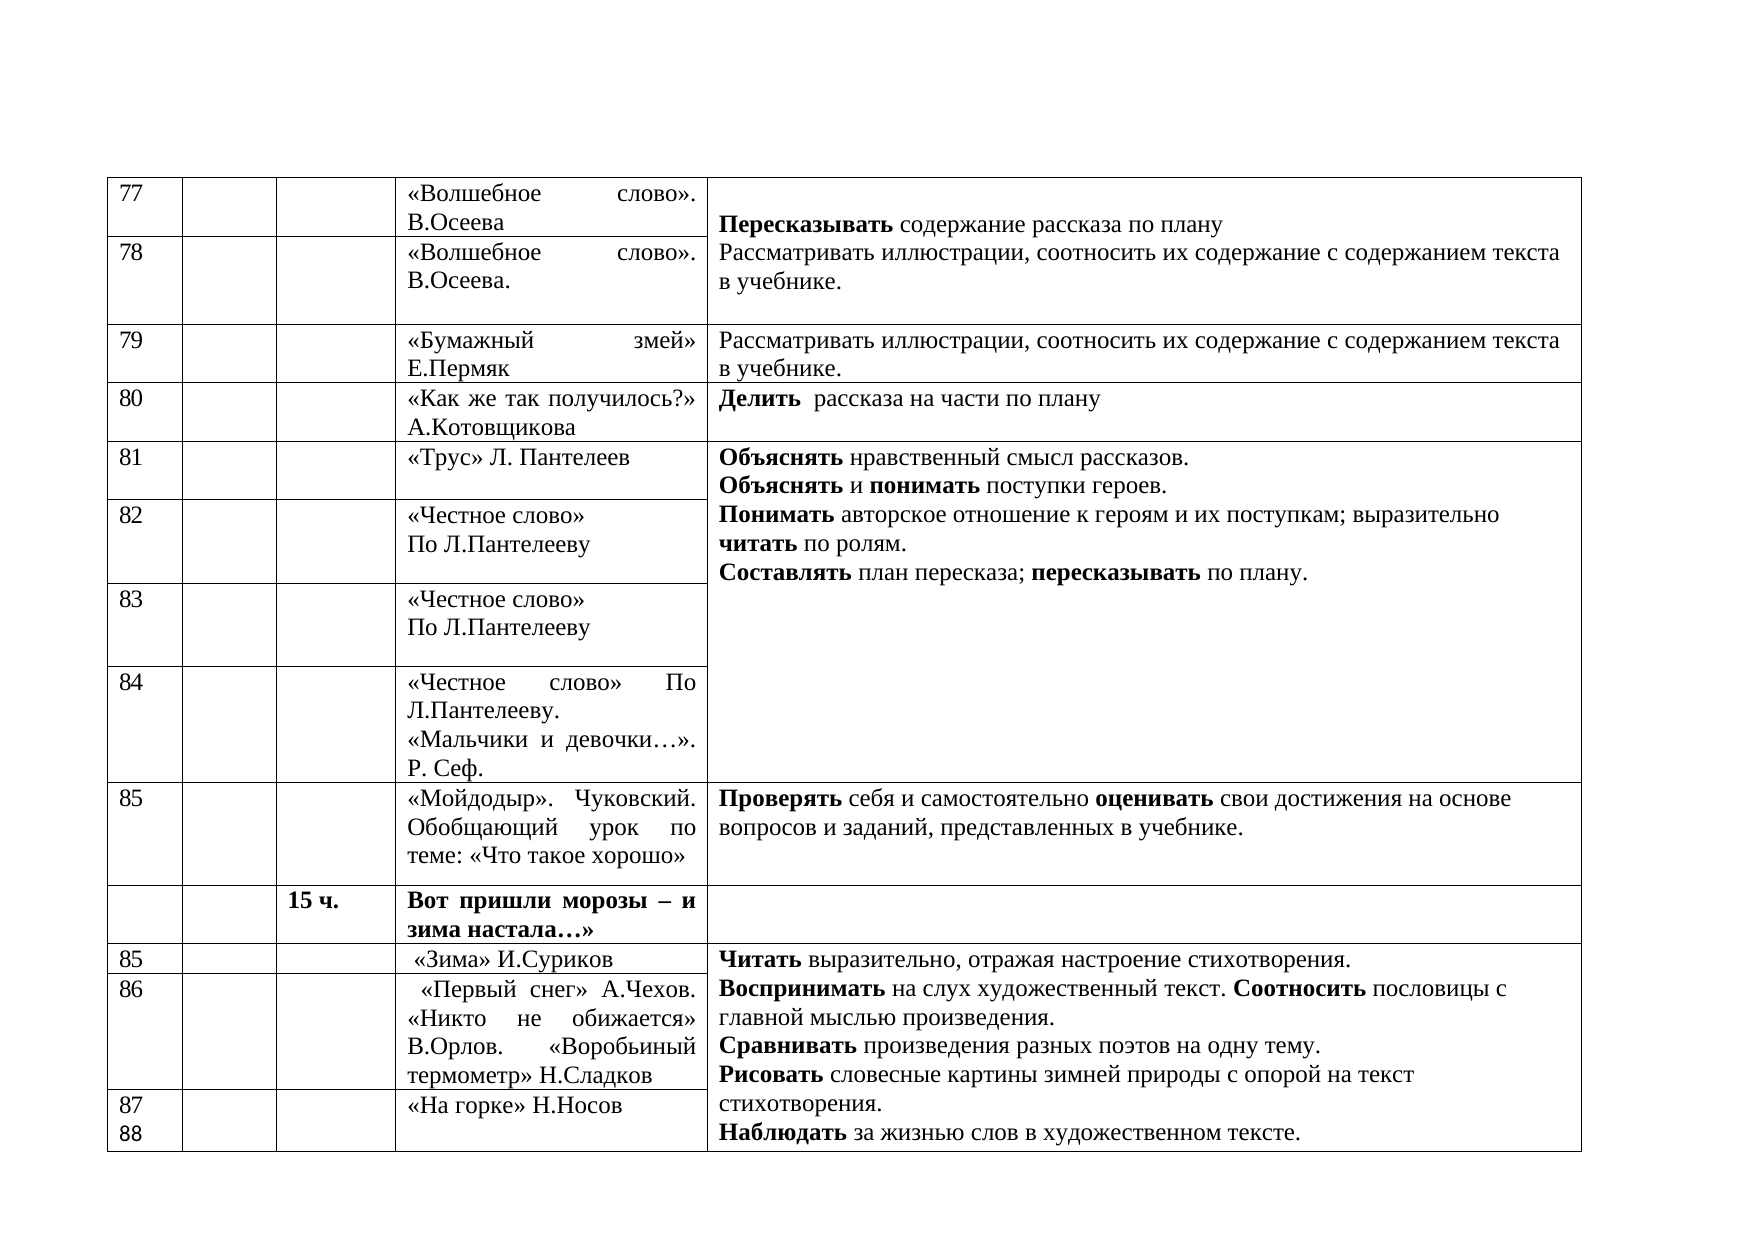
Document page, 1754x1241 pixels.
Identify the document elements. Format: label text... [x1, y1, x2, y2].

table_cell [708, 178, 1581, 324]
table_cell «Первый снег» А.Чехов. «Никто не обижается» В.Орлов. «Воробьиный термометр» Н.Сладков [396, 974, 707, 1089]
table_cell «Честное слово» По Л.Пантелееву [396, 584, 707, 666]
table_cell [277, 237, 395, 324]
table_cell 86 [108, 974, 182, 1089]
table_cell [277, 178, 395, 236]
table_cell Проверять себя и самостоятельно оценивать свои достижения на основе вопросов и заданий, представленных в учебнике. [708, 783, 1581, 884]
table_cell «Волшебное слово». В.Осеева. [396, 237, 707, 324]
table_cell [277, 667, 395, 782]
table_cell 81 [108, 442, 182, 499]
table_cell «Бумажный змей» Е.Пермяк [396, 325, 707, 382]
table_cell [108, 886, 182, 943]
table_cell [277, 442, 395, 499]
table_cell 77 [108, 178, 182, 236]
table_cell [277, 1090, 395, 1151]
table_cell [183, 383, 276, 441]
table_cell 85 [108, 783, 182, 884]
table_cell Делить рассказа на части по плану [708, 383, 1581, 441]
table_cell Объяснять нравственный смысл рассказов. Объяснять и понимать поступки героев. Понимать авторское отношение к героям и их поступкам; выразительно читать по ролям. Составлять план пересказа; пересказывать по плану. [708, 442, 1581, 782]
table_cell «Честное слово» По Л.Пантелееву. «Мальчики и девочки…». Р. Сеф. [396, 667, 707, 782]
table_cell [183, 1090, 276, 1151]
table_cell [183, 886, 276, 943]
table_cell [277, 783, 395, 884]
table_cell 80 [108, 383, 182, 441]
table_cell [183, 442, 276, 499]
table_cell [277, 500, 395, 583]
table_cell [708, 886, 1581, 943]
table_cell [277, 325, 395, 382]
table_cell [277, 944, 395, 973]
table_cell [277, 383, 395, 441]
table_cell 84 [108, 667, 182, 782]
table_cell «Зима» И.Суриков [396, 944, 707, 973]
table_cell Вот пришли морозы – и зима настала…» [396, 886, 707, 943]
table_cell [183, 584, 276, 666]
table_cell «Трус» Л. Пантелеев [396, 442, 707, 499]
table_cell [277, 974, 395, 1089]
table_cell [183, 944, 276, 973]
table_cell 78 [108, 237, 182, 324]
table_cell «Честное слово» По Л.Пантелееву [396, 500, 707, 583]
table_cell «Как же так получилось?» А.Котовщикова [396, 383, 707, 441]
table_cell 87 88 89 [108, 1090, 182, 1151]
table_cell 85 [108, 944, 182, 973]
table_cell «Волшебное слово». В.Осеева [396, 178, 707, 236]
table_cell «На горке» Н.Носов [396, 1090, 707, 1151]
table_cell 83 [108, 584, 182, 666]
table_cell 15 ч. [277, 886, 395, 943]
table_cell [183, 974, 276, 1089]
table_cell [183, 667, 276, 782]
table_cell [183, 500, 276, 583]
table_cell [183, 237, 276, 324]
table_cell Рассматривать иллюстрации, соотносить их содержание с содержанием текста в учебнике. [708, 325, 1581, 382]
table_cell «Мойдодыр». Чуковский. Обобщающий урок по теме: «Что такое хорошо» [396, 783, 707, 884]
table_cell [277, 584, 395, 666]
table_cell [183, 325, 276, 382]
table_cell 82 [108, 500, 182, 583]
table_cell Читать выразительно, отражая настроение стихотворения. Воспринимать на слух художественный текст. Соотносить пословицы с главной мыслью произведения. Сравнивать произведения разных поэтов на одну тему. Рисовать словесные картины зимней природы с опорой на текст стихотворения. Наблюдать за жизнью слов в художественном тексте. Чувствовать ритм и мелодику стихотворения, читать стихи наизусть. Понимать особенности были и сказочного текста. Сравнивать и характеризовать героев произведения на основе их поступков, использовать слова антонимы для их характеристики Делить рассказа на части. Составлять план. Пересказывать содержание рассказа по плану Рассматривать иллюстрации, соотносить их содержание с содержанием текста в учебнике. Понимать авторское отношение к героям и их поступкам; выразительно читать по ролям. [708, 944, 1581, 1151]
table_cell [183, 783, 276, 884]
table_cell 79 [108, 325, 182, 382]
table_cell [183, 178, 276, 236]
